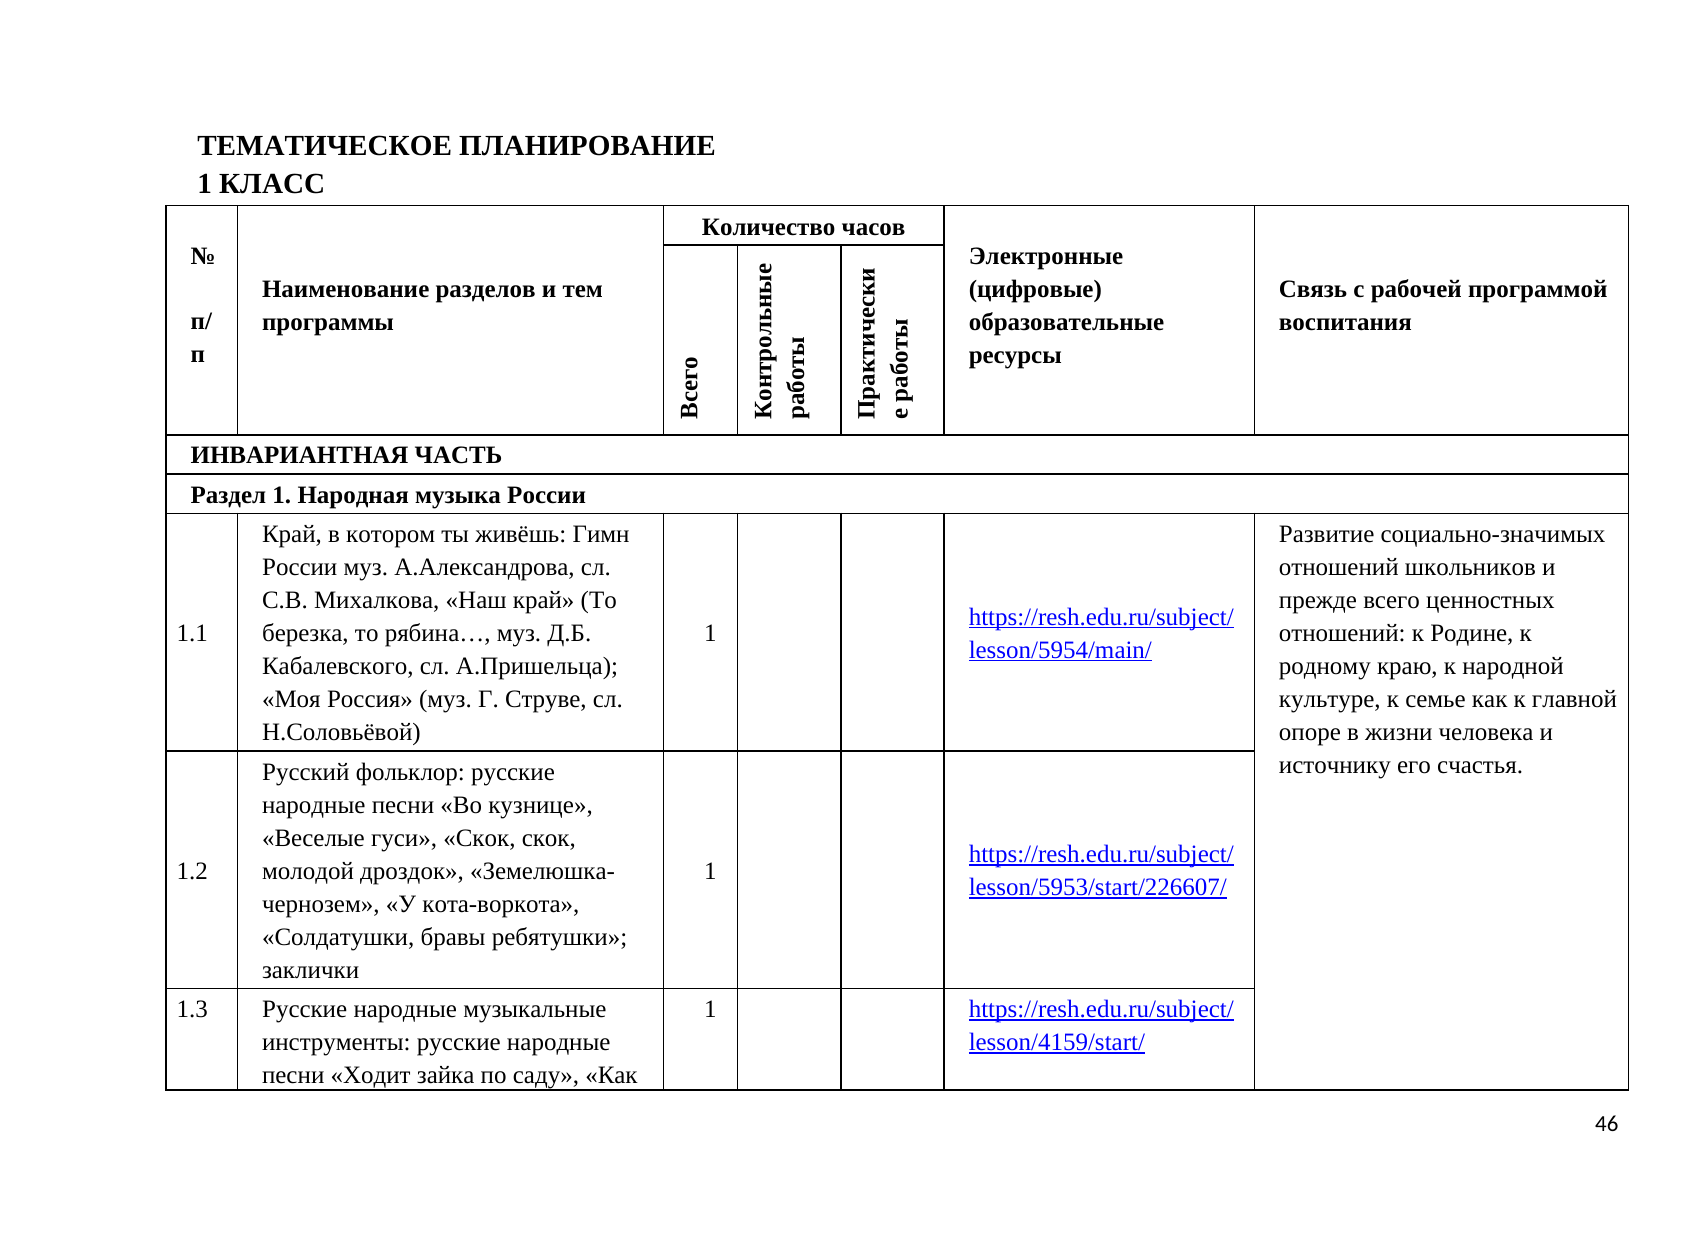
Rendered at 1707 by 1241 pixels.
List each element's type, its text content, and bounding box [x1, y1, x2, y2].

table_cell Всего [664, 246, 737, 434]
table_cell [738, 752, 840, 988]
table_cell ИНВАРИАНТНАЯ ЧАСТЬ [167, 436, 1628, 473]
table_cell Край, в котором ты живёшь: Гимн России муз. А.Александрова, сл. С.В. Михалкова, «Наш край» (То березка, то рябина…, муз. Д.Б. Кабалевского, сл. А.Пришельца); «Моя Россия» (муз. Г. Струве, сл. Н.Соловьёвой) [238, 514, 663, 750]
table_header Наименование разделов и тем программы [238, 206, 663, 434]
table_cell 1.3 [167, 989, 237, 1089]
table_cell [738, 989, 840, 1089]
table_cell Практические работы [842, 246, 943, 434]
table_cell Развитие социально-значимых отношений школьников и прежде всего ценностных отношений: к Родине, к родному краю, к народной культуре, к семье как к главной опоре в жизни человека и источнику его счастья. [1255, 514, 1628, 1089]
table_header Связь с рабочей программой воспитания [1255, 206, 1628, 434]
table_header Электронные (цифровые) образовательные ресурсы [945, 206, 1254, 434]
table_header № п/п [167, 206, 237, 434]
table_cell 1.2 [167, 752, 237, 988]
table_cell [238, 989, 663, 1089]
table_cell https://resh.edu.ru/subject/lesson/5953/start/226607/ [945, 752, 1254, 988]
table_cell Русский фольклор: русские народные песни «Во кузнице», «Веселые гуси», «Скок, скок, молодой дроздок», «Земелюшка-чернозем», «У кота-воркота», «Солдатушки, бравы ребятушки»; заклички [238, 752, 663, 988]
text 1 КЛАСС [190, 166, 1618, 200]
table_cell Раздел 1. Народная музыка России [167, 475, 1628, 513]
table_header Количество часов [664, 206, 943, 244]
table_cell [842, 989, 943, 1089]
table_cell 1 [664, 989, 737, 1089]
table_cell 1.1 [167, 514, 237, 750]
text ТЕМАТИЧЕСКОЕ ПЛАНИРОВАНИЕ [190, 128, 1618, 161]
table_cell https://resh.edu.ru/subject/lesson/5954/main/ [945, 514, 1254, 750]
table_cell [842, 514, 943, 750]
table_cell [738, 514, 840, 750]
table_cell Контрольные работы [738, 246, 840, 434]
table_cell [945, 989, 1254, 1089]
table_cell 1 [664, 752, 737, 988]
table_cell [842, 752, 943, 988]
table_cell 1 [664, 514, 737, 750]
